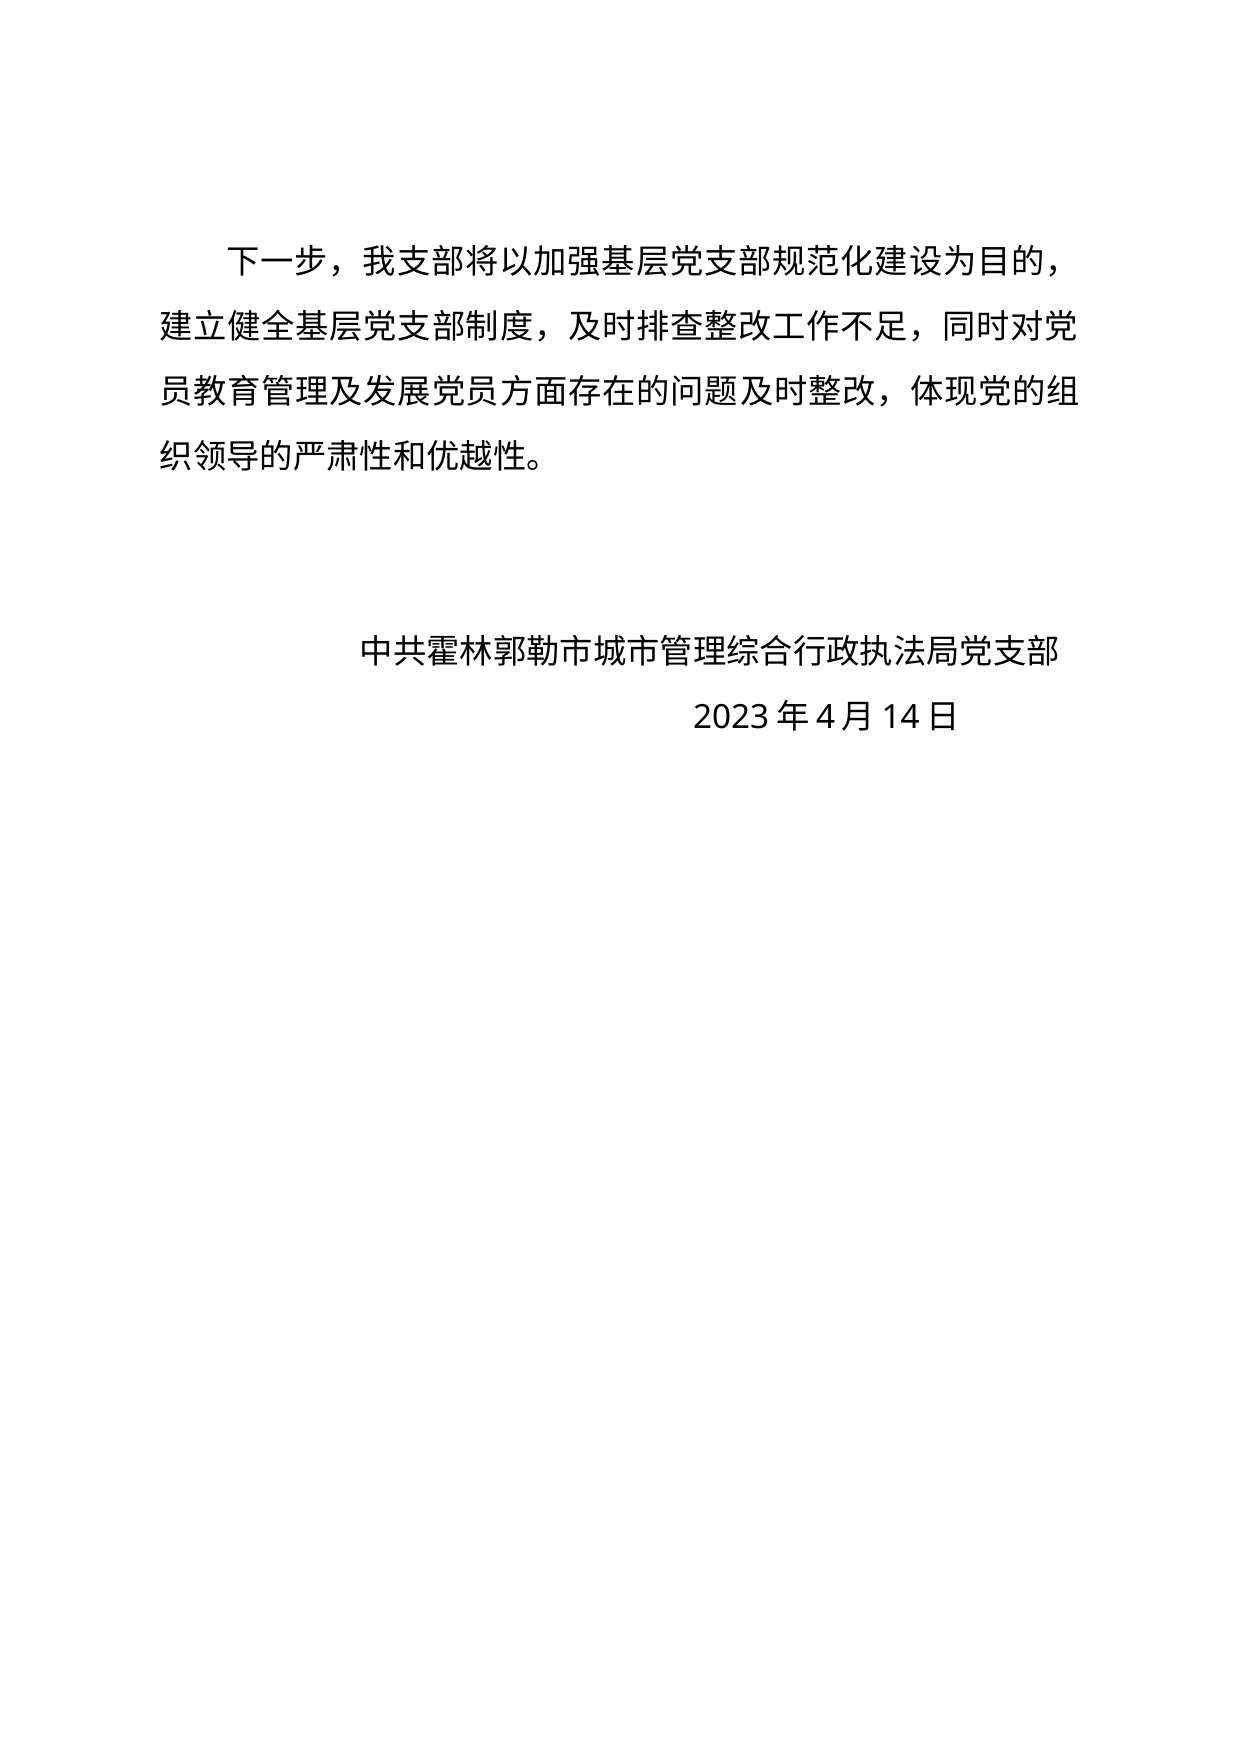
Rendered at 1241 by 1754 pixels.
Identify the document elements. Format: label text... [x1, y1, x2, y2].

text 中共霍林郭勒市城市管理综合行政执法局党支部 [159, 617, 1081, 682]
text 下一步，我支部将以加强基层党支部规范化建设为目的，建立健全基层党支部制度，及时排查整改工作不足，同时对党员教育管理及发展党员方面存在的问题及时整改，体现党的组织领导的严肃性和优越性。 [159, 227, 1081, 487]
text 2023年4月14日 [159, 682, 1081, 747]
